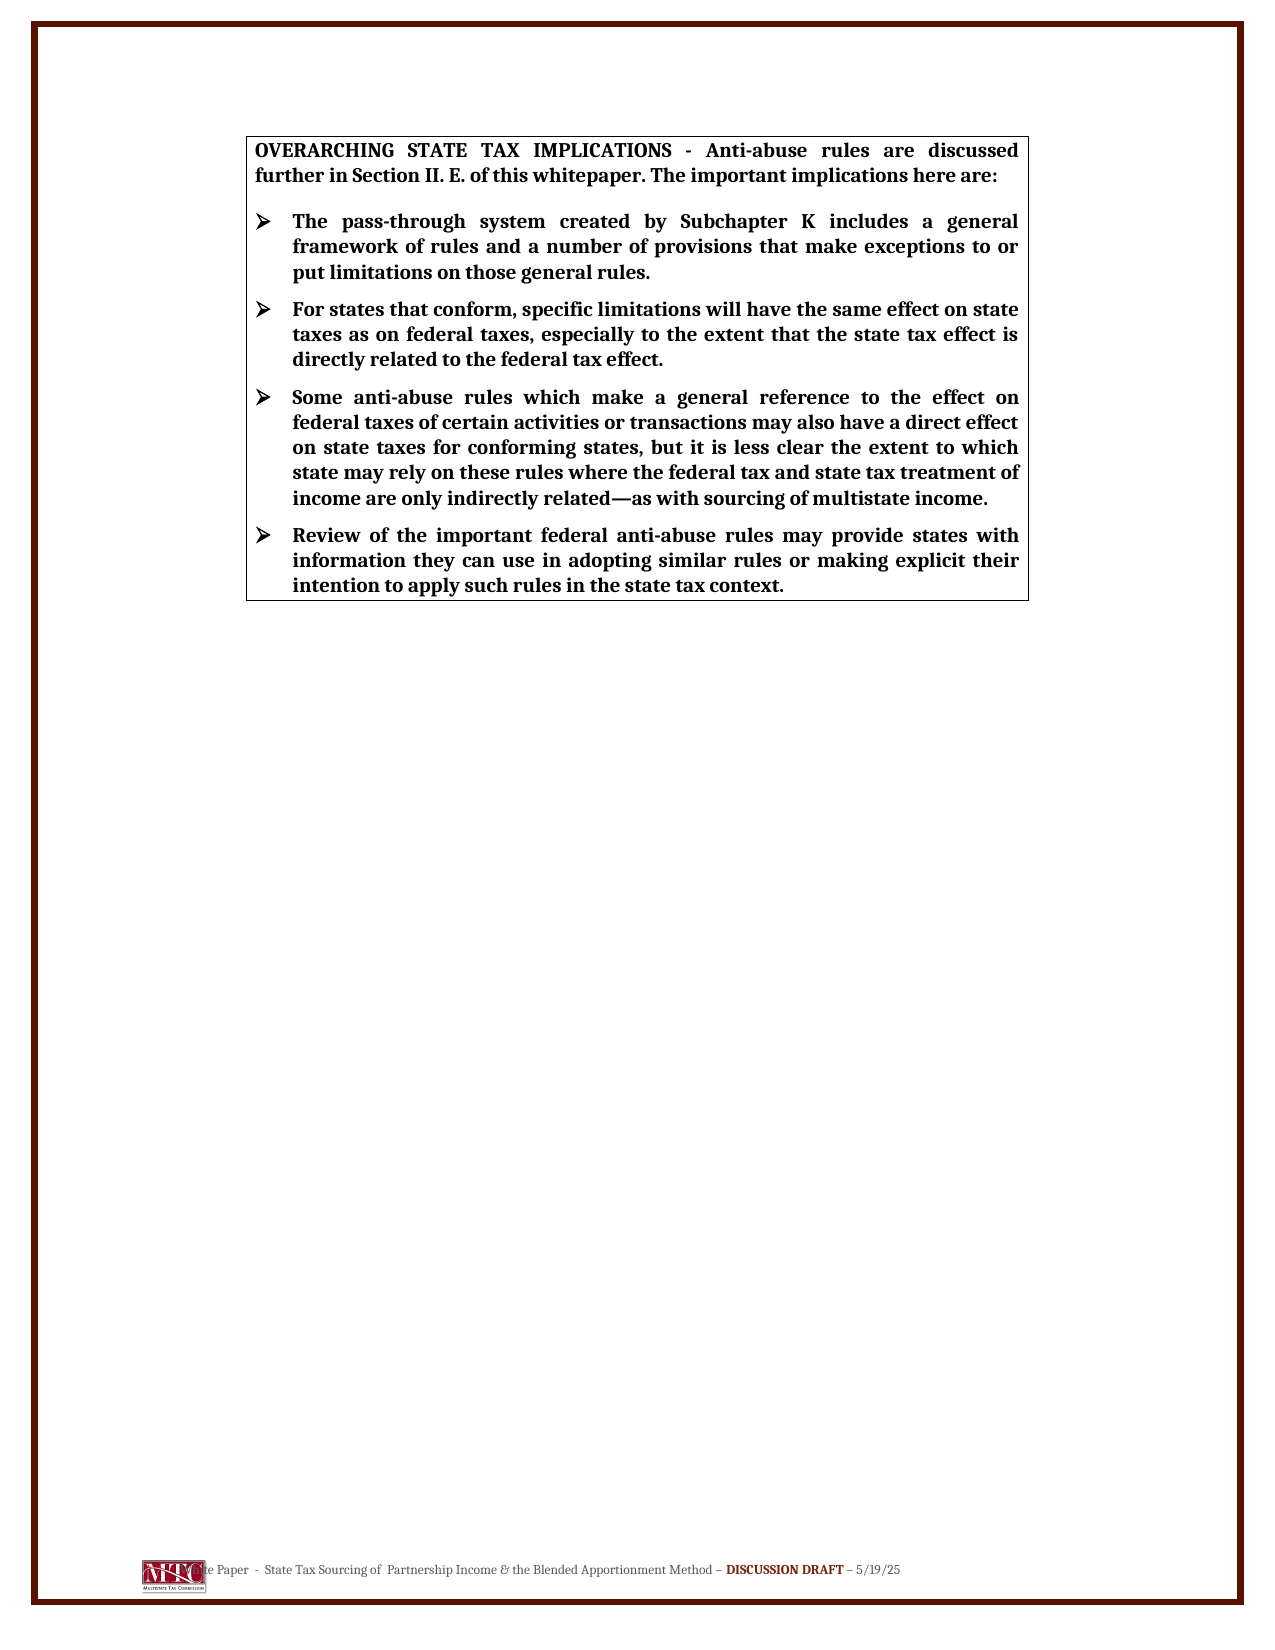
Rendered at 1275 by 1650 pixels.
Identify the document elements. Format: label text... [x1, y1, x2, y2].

list The pass-through system created by Subchapter K includes a general framework of rules and a number of provisions that make exceptions to or put limitations on those general rules. [247, 207, 1028, 284]
list Some anti-abuse rules which make a general reference to the effect on federal taxes of certain activities or transactions may also have a direct effect on state taxes for conforming states, but it is less clear the extent to which state may rely on these rules where the federal tax and state tax treatment of income are only indirectly related—as with sourcing of multistate income. [247, 383, 1028, 510]
text OVERARCHING STATE TAX IMPLICATIONS - Anti-abuse rules are discussed further in Section II. E. of this whitepaper. The important implications here are: [247, 137, 1028, 188]
list Review of the important federal anti-abuse rules may provide states with information they can use in adopting similar rules or making explicit their intention to apply such rules in the state tax context. [247, 521, 1028, 600]
list For states that conform, specific limitations will have the same effect on state taxes as on federal taxes, especially to the extent that the state tax effect is directly related to the federal tax effect. [247, 295, 1028, 372]
picture [141, 1559, 208, 1595]
